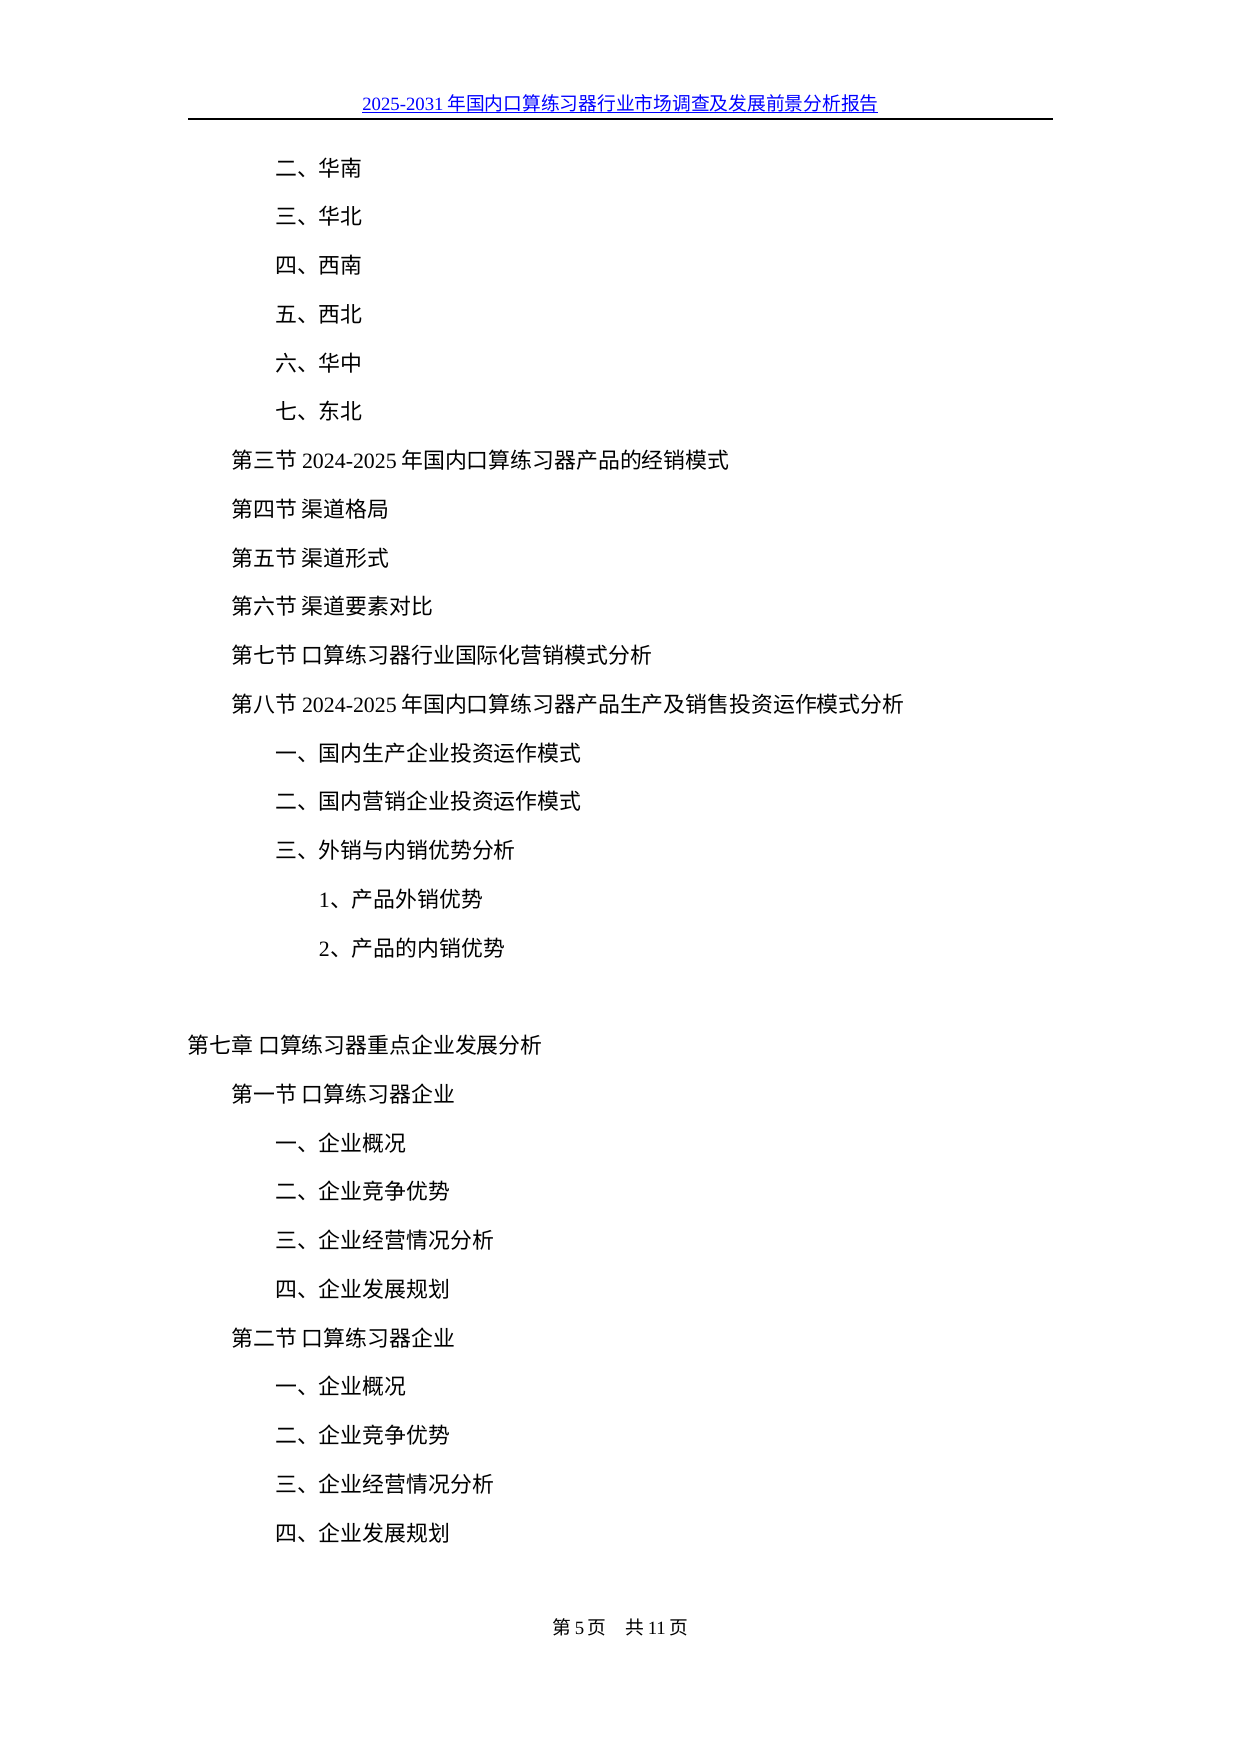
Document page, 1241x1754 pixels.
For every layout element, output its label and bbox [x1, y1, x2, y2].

text [187, 150, 1053, 1548]
